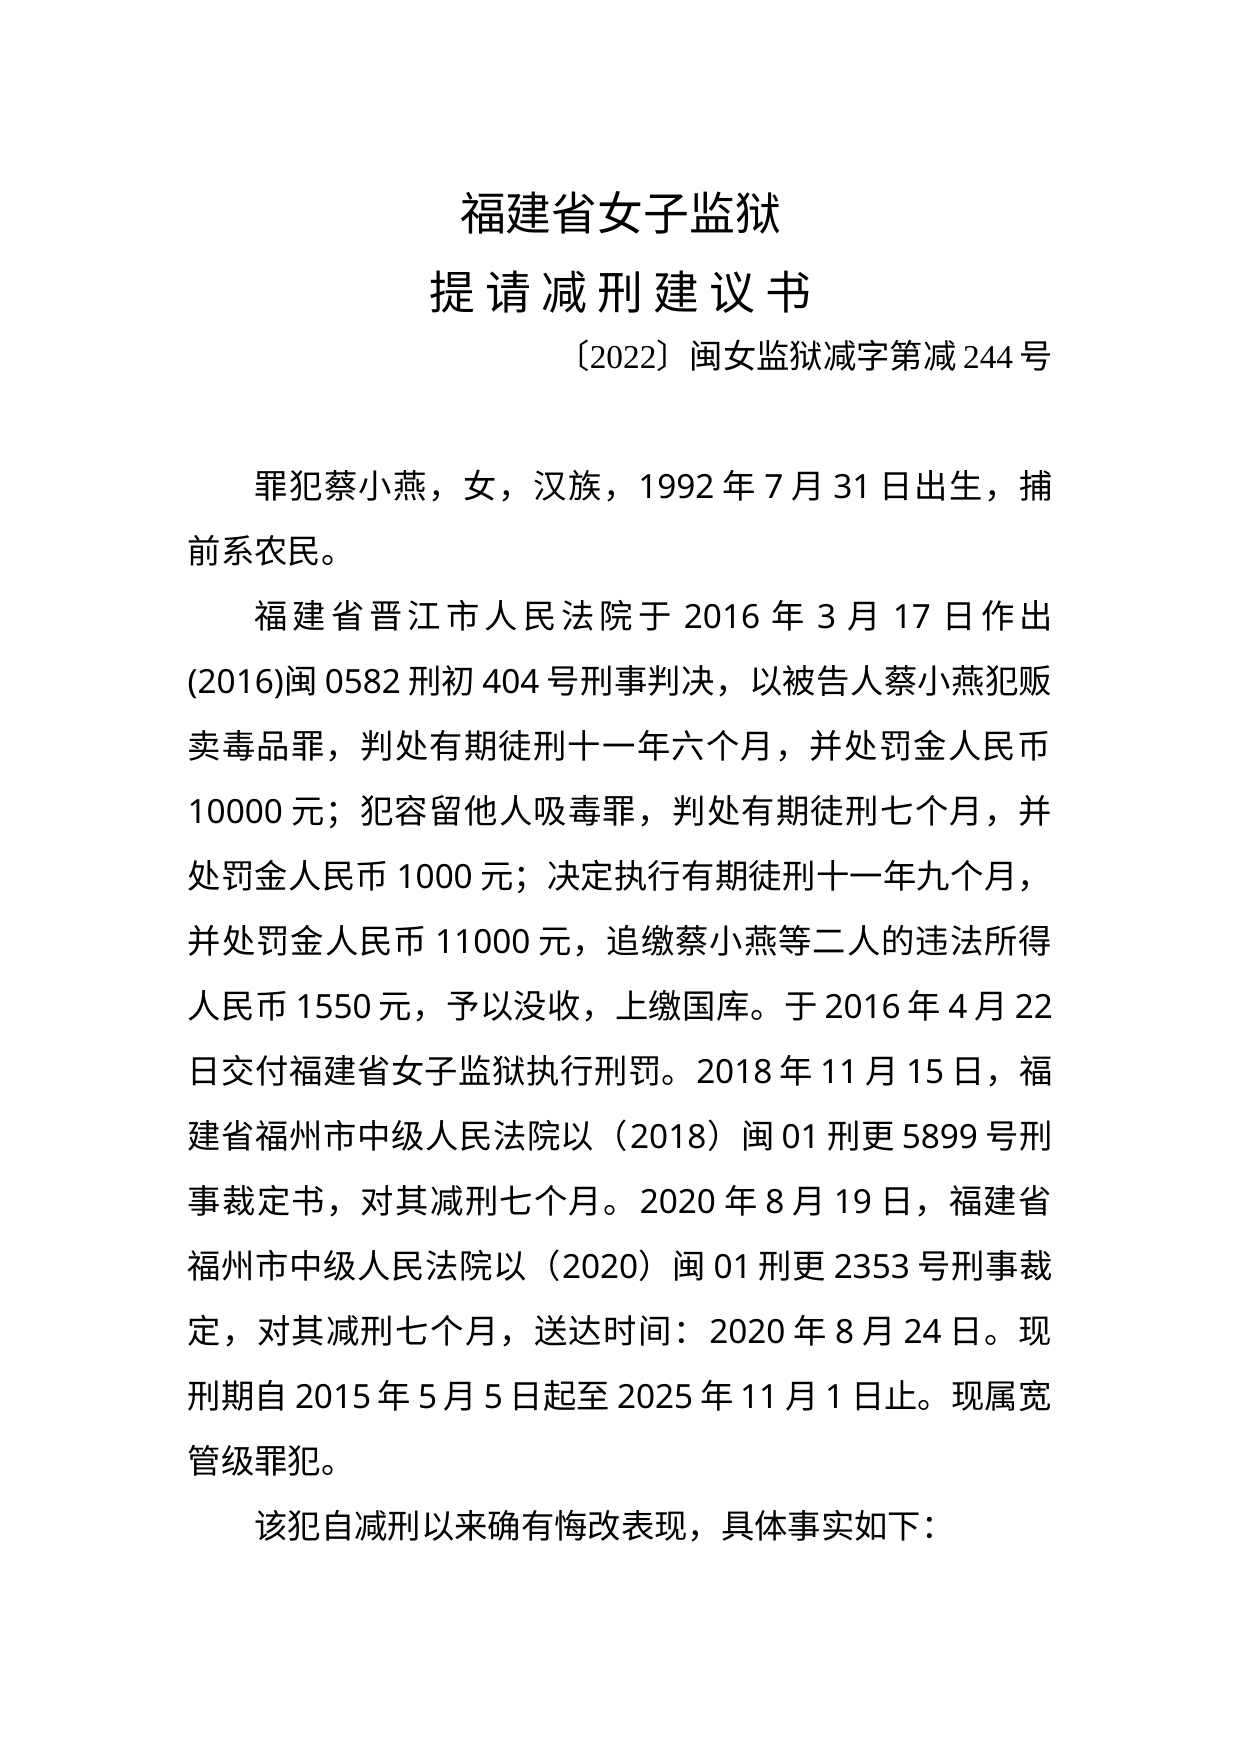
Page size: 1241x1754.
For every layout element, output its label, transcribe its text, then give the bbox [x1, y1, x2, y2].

text 福建省晋江市人民法院于2016年3月17日作出(2016)闽0582刑初404号刑事判决，以被告人蔡小燕犯贩卖毒品罪，判处有期徒刑十一年六个月，并处罚金人民币10000元；犯容留他人吸毒罪，判处有期徒刑七个月，并处罚金人民币1000元；决定执行有期徒刑十一年九个月，并处罚金人民币11000元，追缴蔡小燕等二人的违法所得人民币1550元，予以没收，上缴国库。于2016年4月22日交付福建省女子监狱执行刑罚。2018年11月15日，福建省福州市中级人民法院以（2018）闽01刑更5899号刑事裁定书，对其减刑七个月。2020年8月19日，福建省福州市中级人民法院以（2020）闽01刑更2353号刑事裁定，对其减刑七个月，送达时间：2020年8月24日。现刑期自2015年5月5日起至2025年11月1日止。现属宽管级罪犯。 [187, 582, 1053, 1492]
text 福建省女子监狱 [187, 162, 1053, 259]
text 提 请 减 刑 建 议 书 [187, 259, 1053, 322]
text 罪犯蔡小燕，女，汉族，1992年7月31日出生，捕前系农民。 [187, 452, 1053, 582]
text 该犯自减刑以来确有悔改表现，具体事实如下： [187, 1492, 1053, 1557]
text 〔2022〕闽女监狱减字第减244号 [187, 322, 1053, 387]
